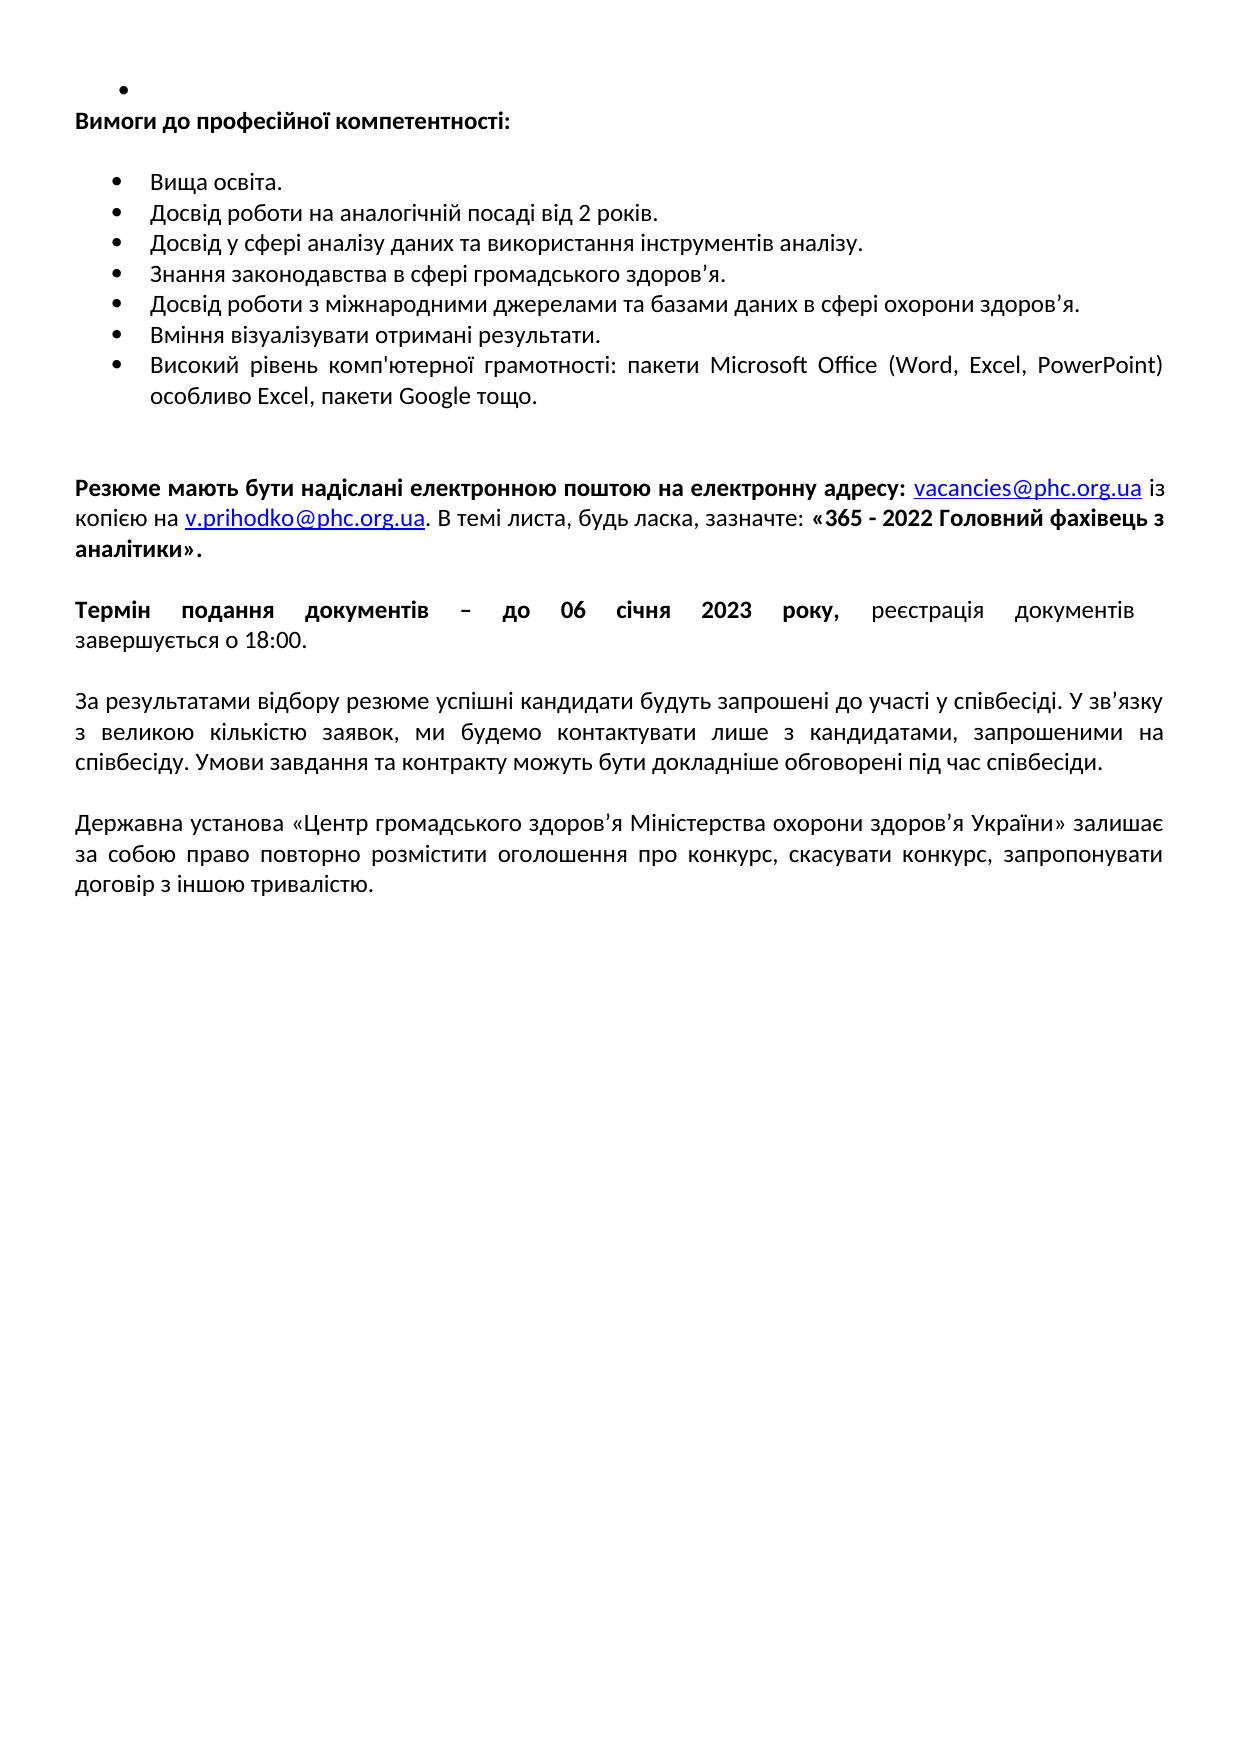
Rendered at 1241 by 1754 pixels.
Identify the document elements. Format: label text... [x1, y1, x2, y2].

text Вимоги до професійної компетентності: [75, 106, 1165, 136]
list Знання законодавства в сфері громадського здоров’я. [112, 258, 1165, 289]
list Досвід у сфері аналізу даних та використання інструментів аналізу. [112, 228, 1165, 258]
list Досвід роботи з міжнародними джерелами та базами даних в сфері охорони здоров’я. [112, 289, 1165, 319]
text Резюме мають бути надіслані електронною поштою на електронну адресу: vacancies@phc.org.ua із копією на v.prihodko@phc.org.ua. В темі листа, будь ласка, зазначте: «365 - 2022 Головний фахівець з аналітики». [75, 472, 1165, 563]
list Вміння візуалізувати отримані результати. [112, 319, 1165, 350]
text Термін подання документів – до 06 січня 2023 року, реєстрація документів завершується о 18:00. [75, 594, 1165, 655]
list Досвід роботи на аналогічній посаді від 2 років. [112, 197, 1165, 228]
text Державна установа «Центр громадського здоров’я Міністерства охорони здоров’я України» залишає за собою право повторно розмістити оголошення про конкурс, скасувати конкурс, запропонувати договір з іншою тривалістю. [75, 807, 1165, 899]
list Вища освіта. [112, 167, 1165, 197]
text За результатами відбору резюме успішні кандидати будуть запрошені до участі у співбесіді. У зв’язку з великою кількістю заявок, ми будемо контактувати лише з кандидатами, запрошеними на співбесіду. Умови завдання та контракту можуть бути докладніше обговорені під час співбесіди. [75, 685, 1165, 777]
list Високий рівень комп'ютерної грамотності: пакети Microsoft Office (Word, Excel, PowerPoint) особливо Excel, пакети Google тощо. [112, 350, 1165, 411]
